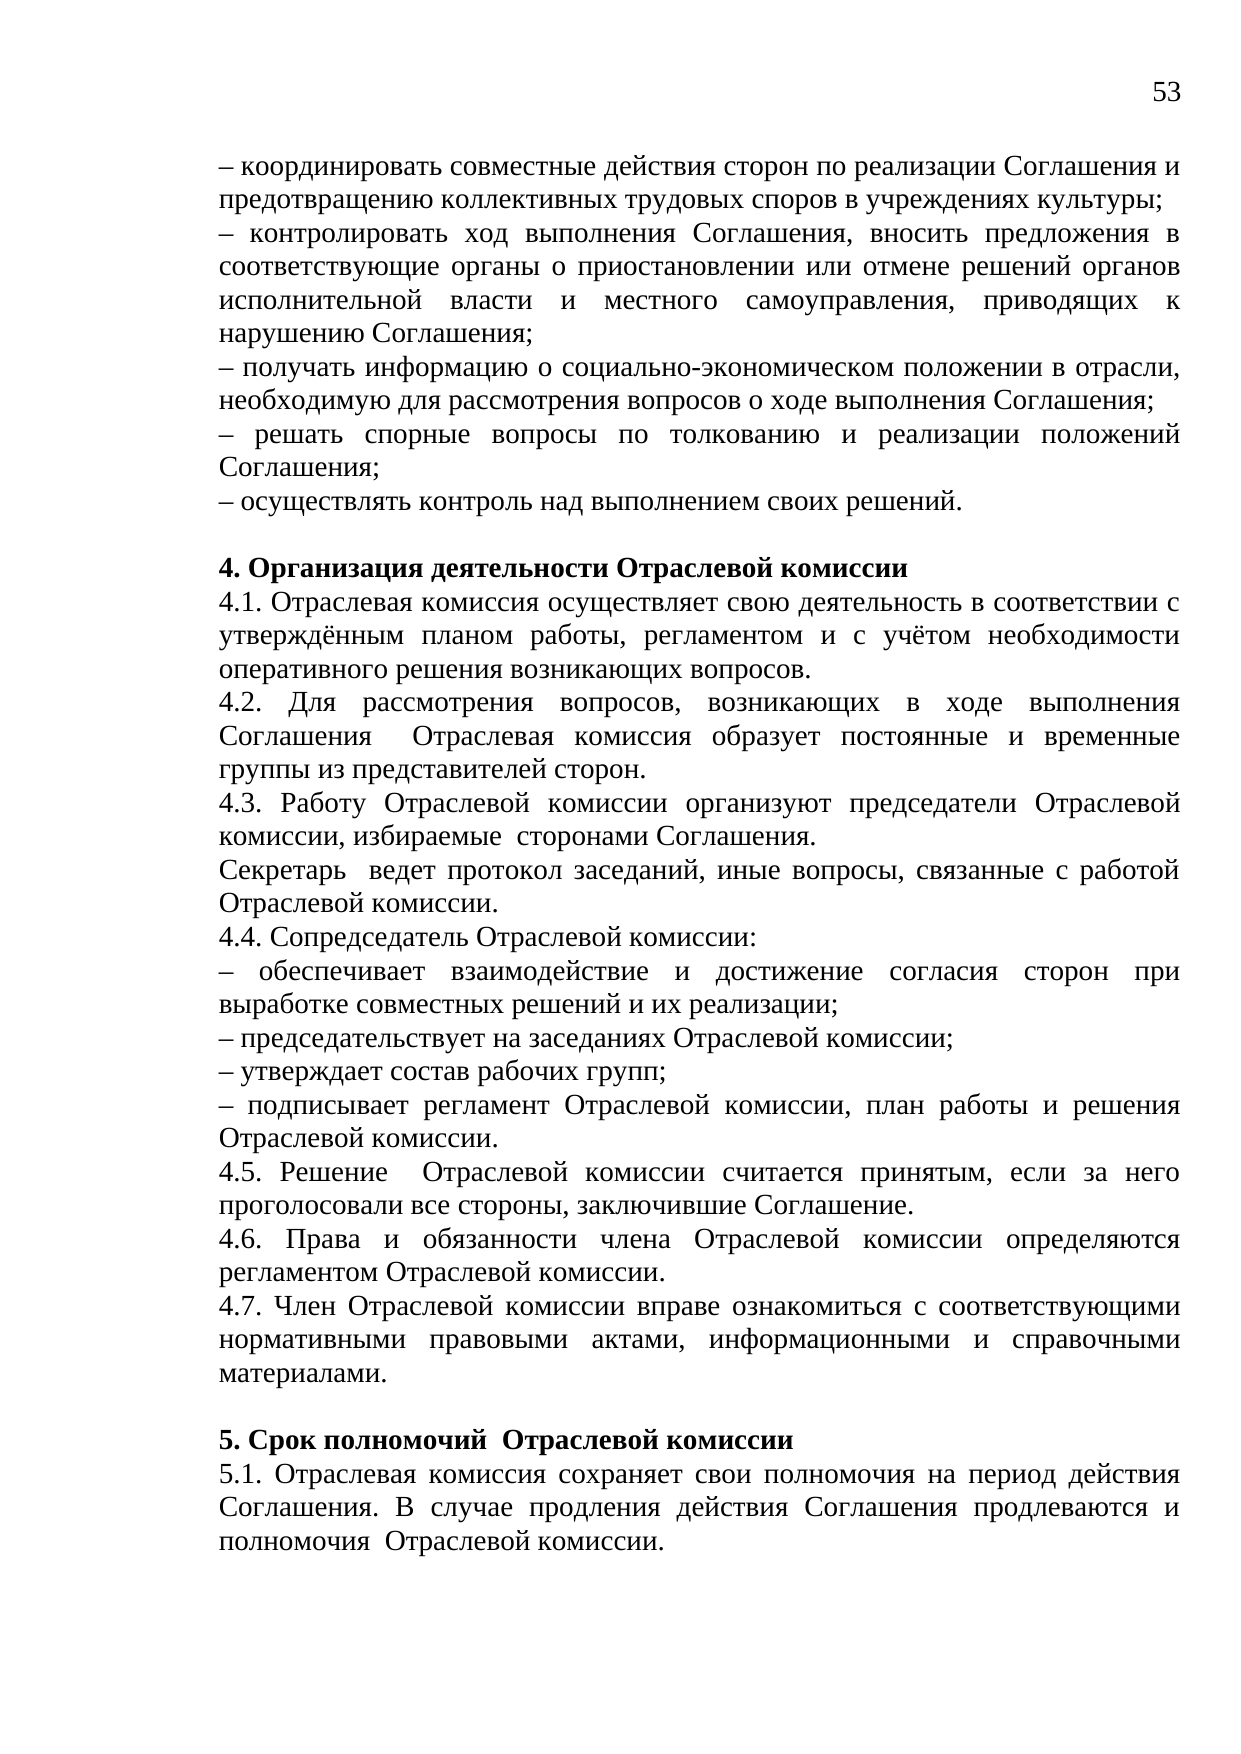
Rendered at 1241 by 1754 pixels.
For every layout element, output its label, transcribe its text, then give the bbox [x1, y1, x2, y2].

text 4. Организация деятельности Отраслевой комиссии [218, 550, 1181, 584]
text 4.5. Решение Отраслевой комиссии считается принятым, если за него проголосовали все стороны, заключившие Соглашение. [218, 1154, 1181, 1221]
text – подписывает регламент Отраслевой комиссии, план работы и решения Отраслевой комиссии. [218, 1087, 1181, 1154]
text 4.3. Работу Отраслевой комиссии организуют председатели Отраслевой комиссии, избираемые сторонами Соглашения. [218, 785, 1181, 852]
text 4.6. Права и обязанности члена Отраслевой комиссии определяются регламентом Отраслевой комиссии. [218, 1221, 1181, 1288]
text 4.4. Сопредседатель Отраслевой комиссии: [218, 919, 1181, 953]
text – утверждает состав рабочих групп; [218, 1053, 1181, 1087]
text 4.1. Отраслевая комиссия осуществляет свою деятельность в соответствии с утверждённым планом работы, регламентом и с учётом необходимости оперативного решения возникающих вопросов. [218, 584, 1181, 684]
text – председательствует на заседаниях Отраслевой комиссии; [218, 1020, 1181, 1053]
text 4.7. Член Отраслевой комиссии вправе ознакомиться с соответствующими нормативными правовыми актами, информационными и справочными материалами. [218, 1288, 1181, 1389]
text 4.2. Для рассмотрения вопросов, возникающих в ходе выполнения Соглашения Отраслевая комиссия образует постоянные и временные группы из представителей сторон. [218, 684, 1181, 785]
text – получать информацию о социально-экономическом положении в отрасли, необходимую для рассмотрения вопросов о ходе выполнения Соглашения; [218, 349, 1181, 416]
text – осуществлять контроль над выполнением своих решений. [218, 483, 1181, 517]
text – решать спорные вопросы по толкованию и реализации положений Соглашения; [218, 416, 1181, 483]
text Секретарь ведет протокол заседаний, иные вопросы, связанные с работой Отраслевой комиссии. [218, 852, 1181, 919]
text – обеспечивает взаимодействие и достижение согласия сторон при выработке совместных решений и их реализации; [218, 953, 1181, 1020]
text – контролировать ход выполнения Соглашения, вносить предложения в соответствующие органы о приостановлении или отмене решений органов исполнительной власти и местного самоуправления, приводящих к нарушению Соглашения; [218, 215, 1181, 349]
text 5.1. Отраслевая комиссия сохраняет свои полномочия на период действия Соглашения. В случае продления действия Соглашения продлеваются и полномочия Отраслевой комиссии. [218, 1456, 1181, 1556]
text – координировать совместные действия сторон по реализации Соглашения и предотвращению коллективных трудовых споров в учреждениях культуры; [218, 148, 1181, 215]
text 5. Срок полномочий Отраслевой комиссии [218, 1422, 1181, 1456]
